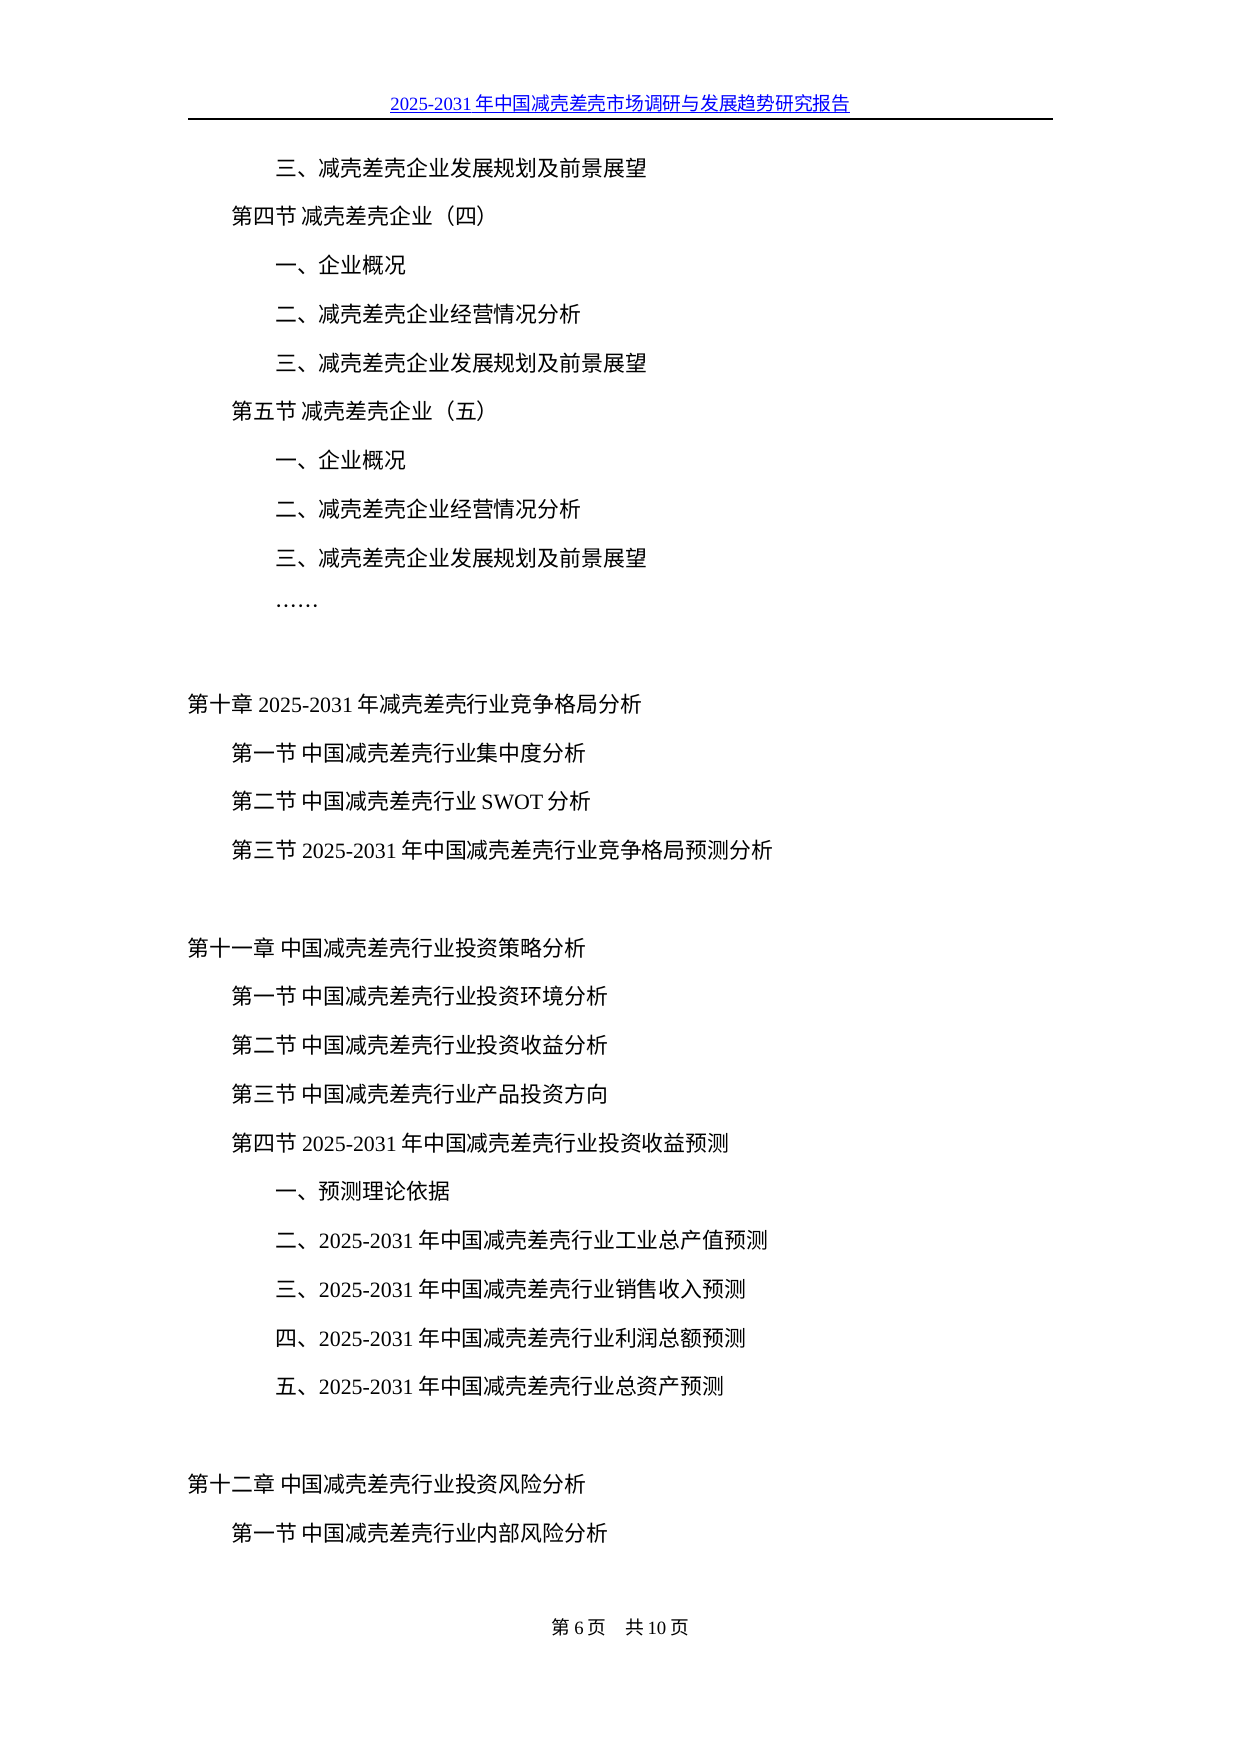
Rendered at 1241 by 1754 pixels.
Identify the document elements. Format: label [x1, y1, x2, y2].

text [187, 150, 1053, 1548]
